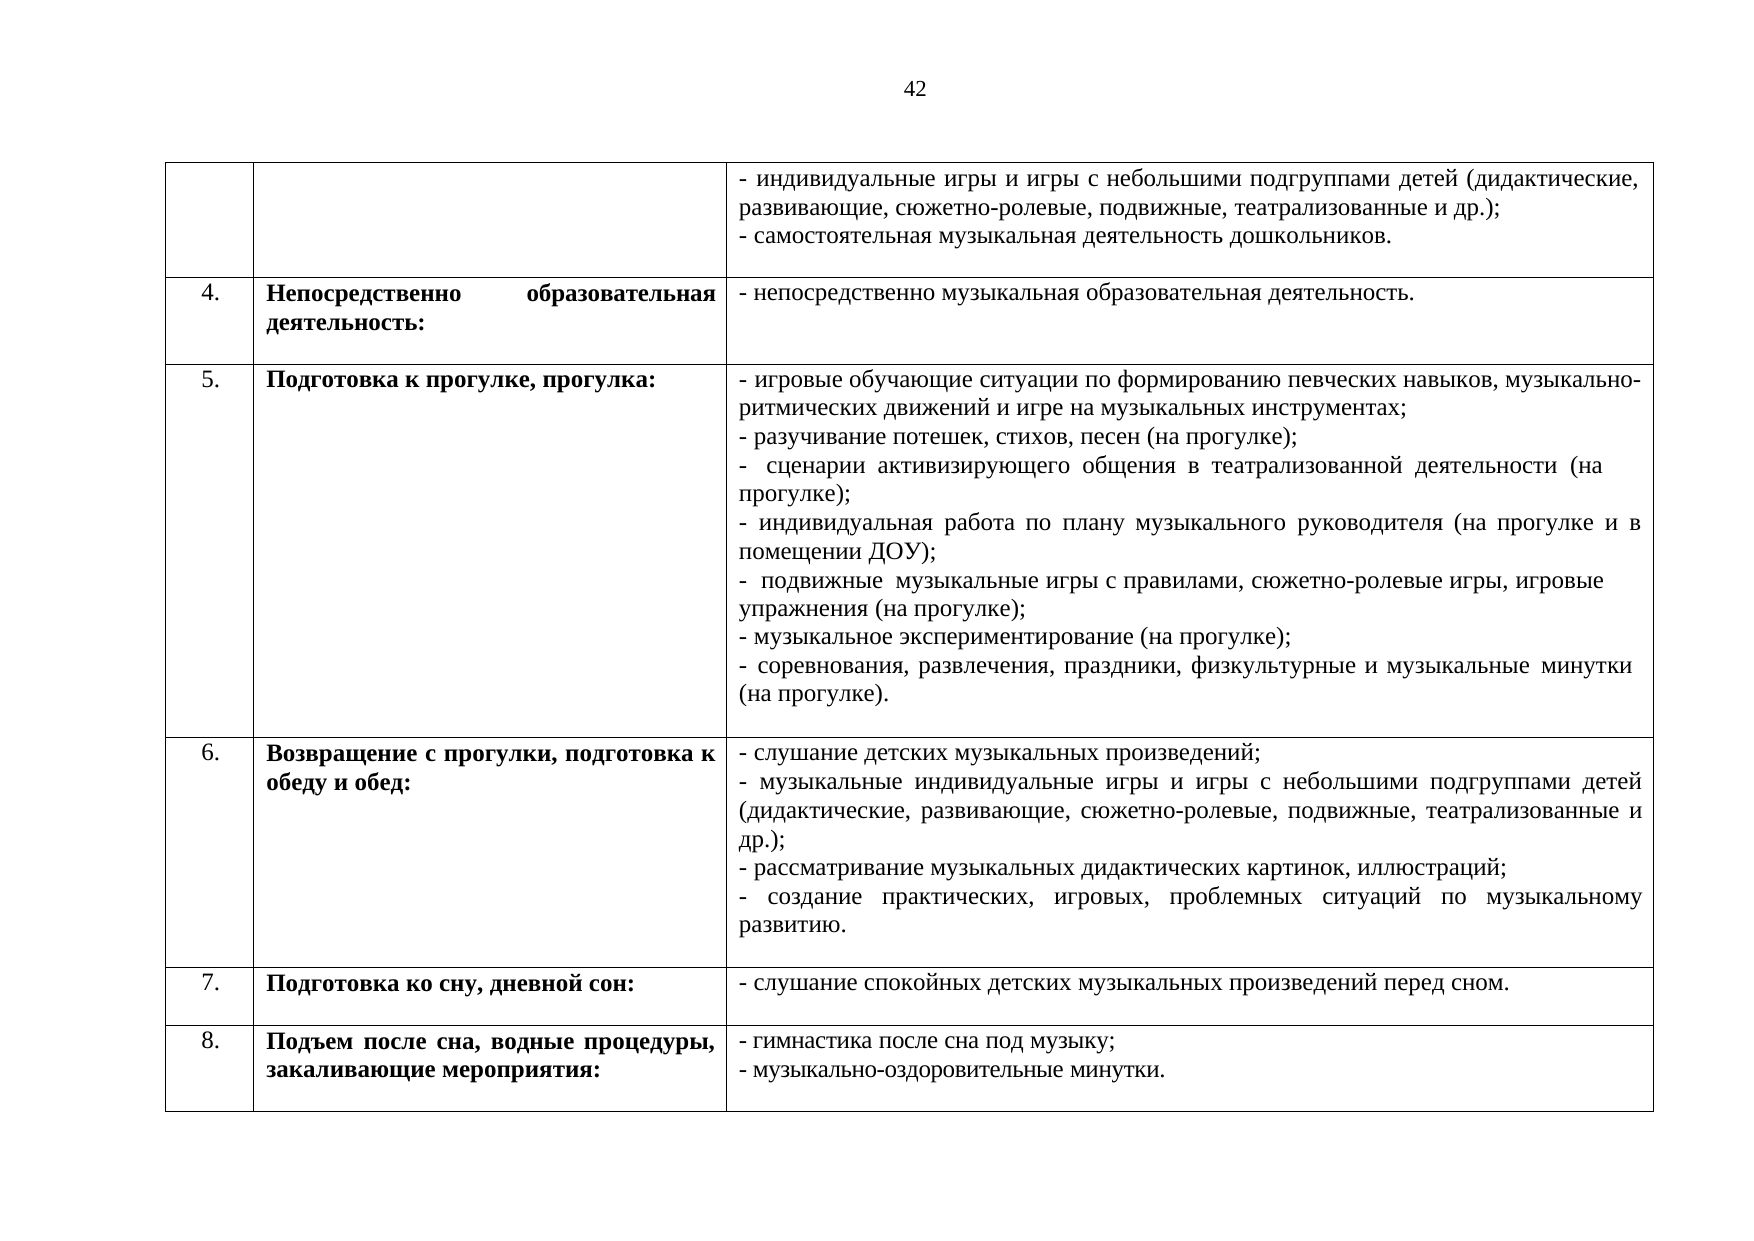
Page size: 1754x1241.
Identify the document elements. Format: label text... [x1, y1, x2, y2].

table_cell 7. [166, 968, 253, 1025]
table_cell 6. [166, 738, 253, 967]
table_cell Подготовка ко сну, дневной сон: [254, 968, 726, 1025]
table_cell Возвращение с прогулки, подготовка к обеду и обед: [254, 738, 726, 967]
table_cell 8. [166, 1026, 253, 1111]
table_cell игровые обучающие ситуации по формированию певческих навыков, музыкально- ритмических движений и игре на музыкальных инструментах; разучивание потешек, стихов, песен (на прогулке); сценарии активизирующего общения в театрализованной деятельности (на прогулке); индивидуальная работа по плану музыкального руководителя (на прогулке и в помещении ДОУ); подвижные музыкальные игры с правилами, сюжетно-ролевые игры, игровые упражнения (на прогулке); музыкальное экспериментирование (на прогулке); соревнования, развлечения, праздники, физкультурные и музыкальные минутки (на прогулке). [727, 365, 1653, 737]
table_header [254, 163, 726, 277]
table_cell - слушание спокойных детских музыкальных произведений перед сном. [727, 968, 1653, 1025]
table_cell слушание детских музыкальных произведений; музыкальные индивидуальные игры и игры с небольшими подгруппами детей (дидактические, развивающие, сюжетно-ролевые, подвижные, театрализованные и др.); рассматривание музыкальных дидактических картинок, иллюстраций; создание практических, игровых, проблемных ситуаций по музыкальному развитию. [727, 738, 1653, 967]
table_cell 4. [166, 278, 253, 364]
table_cell 5. [166, 365, 253, 737]
table_cell Непосредственно образовательная деятельность: [254, 278, 726, 364]
table_header индивидуальные игры и игры с небольшими подгруппами детей (дидактические, развивающие, сюжетно-ролевые, подвижные, театрализованные и др.); самостоятельная музыкальная деятельность дошкольников. [727, 163, 1653, 277]
table_cell Подъем после сна, водные процедуры, закаливающие мероприятия: [254, 1026, 726, 1111]
table_header [166, 163, 253, 277]
table_cell - непосредственно музыкальная образовательная деятельность. [727, 278, 1653, 364]
table_cell Подготовка к прогулке, прогулка: [254, 365, 726, 737]
table_cell гимнастика после сна под музыку; музыкально-оздоровительные минутки. [727, 1026, 1653, 1111]
